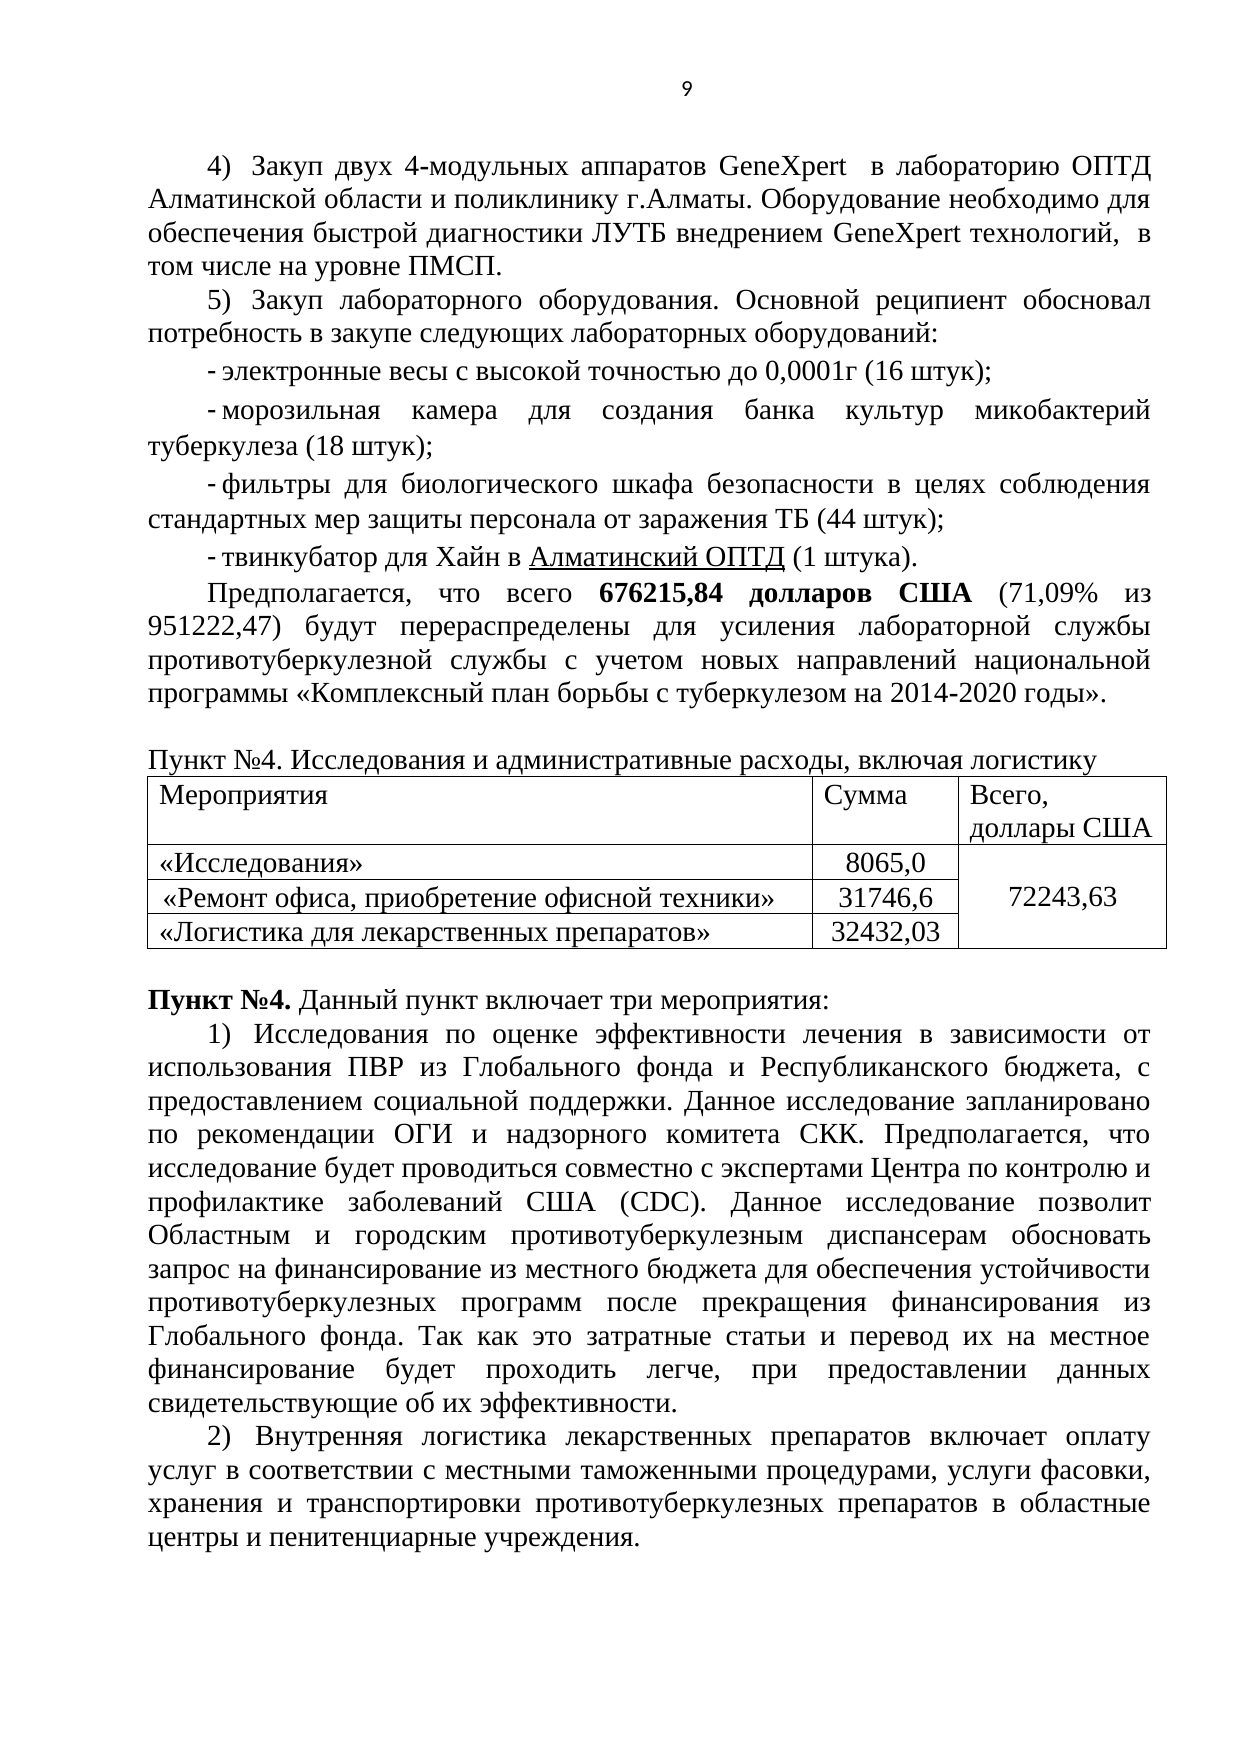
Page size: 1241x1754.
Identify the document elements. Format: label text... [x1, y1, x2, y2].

table_cell 72243,63 [959, 845, 1166, 948]
table_cell 32432,03 [813, 914, 958, 948]
table_cell 8065,0 [813, 845, 958, 879]
table_cell «Исследования» [148, 845, 812, 879]
table_cell «Логистика для лекарственных препаратов» [148, 914, 812, 948]
table_cell «Ремонт офиса, приобретение офисной техники» [148, 880, 812, 913]
list электронные весы с высокой точностью до 0,0001г (16 штук); [148, 349, 1152, 389]
list Пункт №4. Данный пункт включает три мероприятия: [148, 982, 1152, 1016]
list Закуп двух 4-модульных аппаратов GeneXpert в лабораторию ОПТД Алматинской области и поликлинику г.Алматы. Оборудование необходимо для обеспечения быстрой диагностики ЛУТБ внедрением GeneXpert технологий, в том числе на уровне ПМСП. [148, 148, 1152, 282]
list Исследования по оценке эффективности лечения в зависимости от использования ПВР из Глобального фонда и Республиканского бюджета, с предоставлением социальной поддержки. Данное исследование запланировано по рекомендации ОГИ и надзорного комитета СКК. Предполагается, что исследование будет проводиться совместно с экспертами Центра по контролю и профилактике заболеваний США (CDC). Данное исследование позволит Областным и городским противотуберкулезным диспансерам обосновать запрос на финансирование из местного бюджета для обеспечения устойчивости противотуберкулезных программ после прекращения финансирования из Глобального фонда. Так как это затратные статьи и перевод их на местное финансирование будет проходить легче, при предоставлении данных свидетельствующие об их эффективности. [148, 1016, 1152, 1418]
text Пункт №4. Исследования и административные расходы, включая логистику [148, 742, 1152, 776]
table_header Всего, доллары США [959, 777, 1166, 844]
list фильтры для биологического шкафа безопасности в целях соблюдения стандартных мер защиты персонала от заражения ТБ (44 штук); [148, 462, 1152, 535]
table_header Сумма [813, 777, 958, 844]
list твинкубатор для Хайн в Алматинский ОПТД (1 штука). [148, 535, 1152, 575]
text Предполагается, что всего 676215,84 долларов США (71,09% из 951222,47) будут перераспределены для усиления лабораторной службы противотуберкулезной службы с учетом новых направлений национальной программы «Комплексный план борьбы с туберкулезом на 2014-2020 годы». [148, 575, 1152, 709]
table_header Мероприятия [148, 777, 812, 844]
list Внутренняя логистика лекарственных препаратов включает оплату услуг в соответствии с местными таможенными процедурами, услуги фасовки, хранения и транспортировки противотуберкулезных препаратов в областные центры и пенитенциарные учреждения. [148, 1418, 1152, 1553]
table_cell 31746,6 [813, 880, 958, 913]
list морозильная камера для создания банка культур микобактерий туберкулеза (18 штук); [148, 389, 1152, 462]
list Закуп лабораторного оборудования. Основной реципиент обосновал потребность в закупе следующих лабораторных оборудований: [148, 282, 1152, 349]
